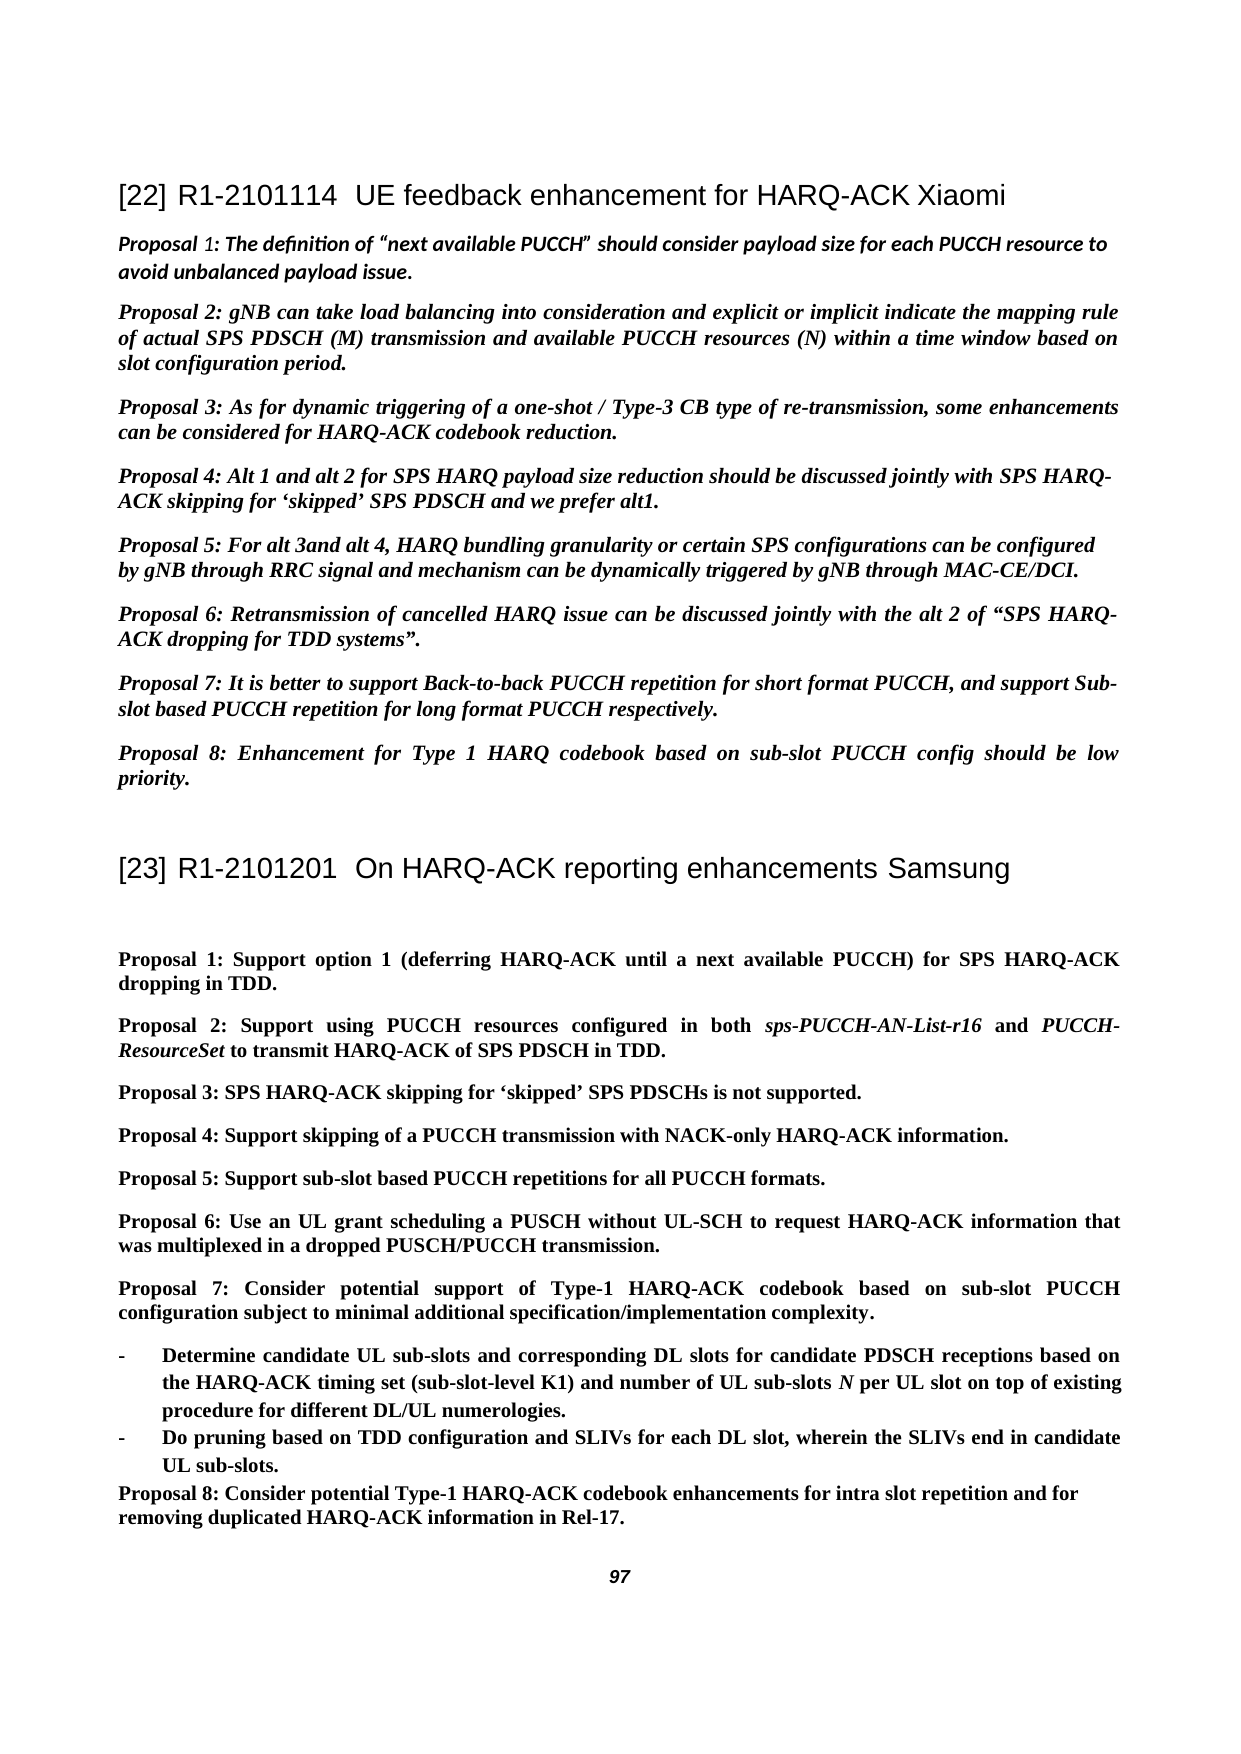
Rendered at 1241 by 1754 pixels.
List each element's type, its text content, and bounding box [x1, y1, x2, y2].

subtitle R1-2101201 On HARQ-ACK reporting enhancements Samsung [118, 851, 1122, 885]
text Proposal 4: Support skipping of a PUCCH transmission with NACK-only HARQ-ACK information. [118, 1123, 1122, 1147]
text Proposal 3: As for dynamic triggering of a one-shot / Type-3 CB type of re-transmission, some enhancements can be considered for HARQ-ACK codebook reduction. [118, 394, 1122, 444]
list Do pruning based on TDD configuration and SLIVs for each DL slot, wherein the SLIVs end in candidate UL sub-slots. [118, 1425, 1122, 1477]
text Proposal 1: The definition of “next available PUCCH” should consider payload size for each PUCCH resource to avoid unbalanced payload issue. [118, 230, 1122, 285]
list Determine candidate UL sub-slots and corresponding DL slots for candidate PDSCH receptions based on the HARQ-ACK timing set (sub-slot-level K1) and number of UL sub-slots N per UL slot on top of existing procedure for different DL/UL numerologies. [118, 1342, 1122, 1422]
text Proposal 8: Enhancement for Type 1 HARQ codebook based on sub-slot PUCCH config should be low priority. [118, 739, 1122, 790]
text Proposal 7: It is better to support Back-to-back PUCCH repetition for short format PUCCH, and support Sub-slot based PUCCH repetition for long format PUCCH respectively. [118, 670, 1122, 721]
text Proposal 8: Consider potential Type-1 HARQ-ACK codebook enhancements for intra slot repetition and for removing duplicated HARQ-ACK information in Rel-17. [118, 1481, 1122, 1529]
text Proposal 2: gNB can take load balancing into consideration and explicit or implicit indicate the mapping rule of actual SPS PDSCH (M) transmission and available PUCCH resources (N) within a time window based on slot configuration period. [118, 299, 1122, 375]
text Proposal 2: Support using PUCCH resources configured in both sps-PUCCH-AN-List-r16 and PUCCH-ResourceSet to transmit HARQ-ACK of SPS PDSCH in TDD. [118, 1013, 1122, 1062]
text Proposal 1: Support option 1 (deferring HARQ-ACK until a next available PUCCH) for SPS HARQ-ACK dropping in TDD. [118, 947, 1122, 995]
text Proposal 7: Consider potential support of Type-1 HARQ-ACK codebook based on sub-slot PUCCH configuration subject to minimal additional specification/implementation complexity. [118, 1276, 1122, 1324]
text Proposal 6: Use an UL grant scheduling a PUSCH without UL-SCH to request HARQ-ACK information that was multiplexed in a dropped PUSCH/PUCCH transmission. [118, 1209, 1122, 1257]
text Proposal 5: For alt 3and alt 4, HARQ bundling granularity or certain SPS configurations can be configured by gNB through RRC signal and mechanism can be dynamically triggered by gNB through MAC-CE/DCI. [118, 532, 1122, 582]
text Proposal 6: Retransmission of cancelled HARQ issue can be discussed jointly with the alt 2 of “SPS HARQ-ACK dropping for TDD systems”. [118, 601, 1122, 652]
subtitle R1-2101114 UE feedback enhancement for HARQ-ACK Xiaomi [118, 178, 1122, 212]
text Proposal 5: Support sub-slot based PUCCH repetitions for all PUCCH formats. [118, 1166, 1122, 1190]
text Proposal 4: Alt 1 and alt 2 for SPS HARQ payload size reduction should be discussed jointly with SPS HARQ-ACK skipping for ‘skipped’ SPS PDSCH and we prefer alt1. [118, 463, 1122, 513]
text Proposal 3: SPS HARQ-ACK skipping for ‘skipped’ SPS PDSCHs is not supported. [118, 1080, 1122, 1104]
